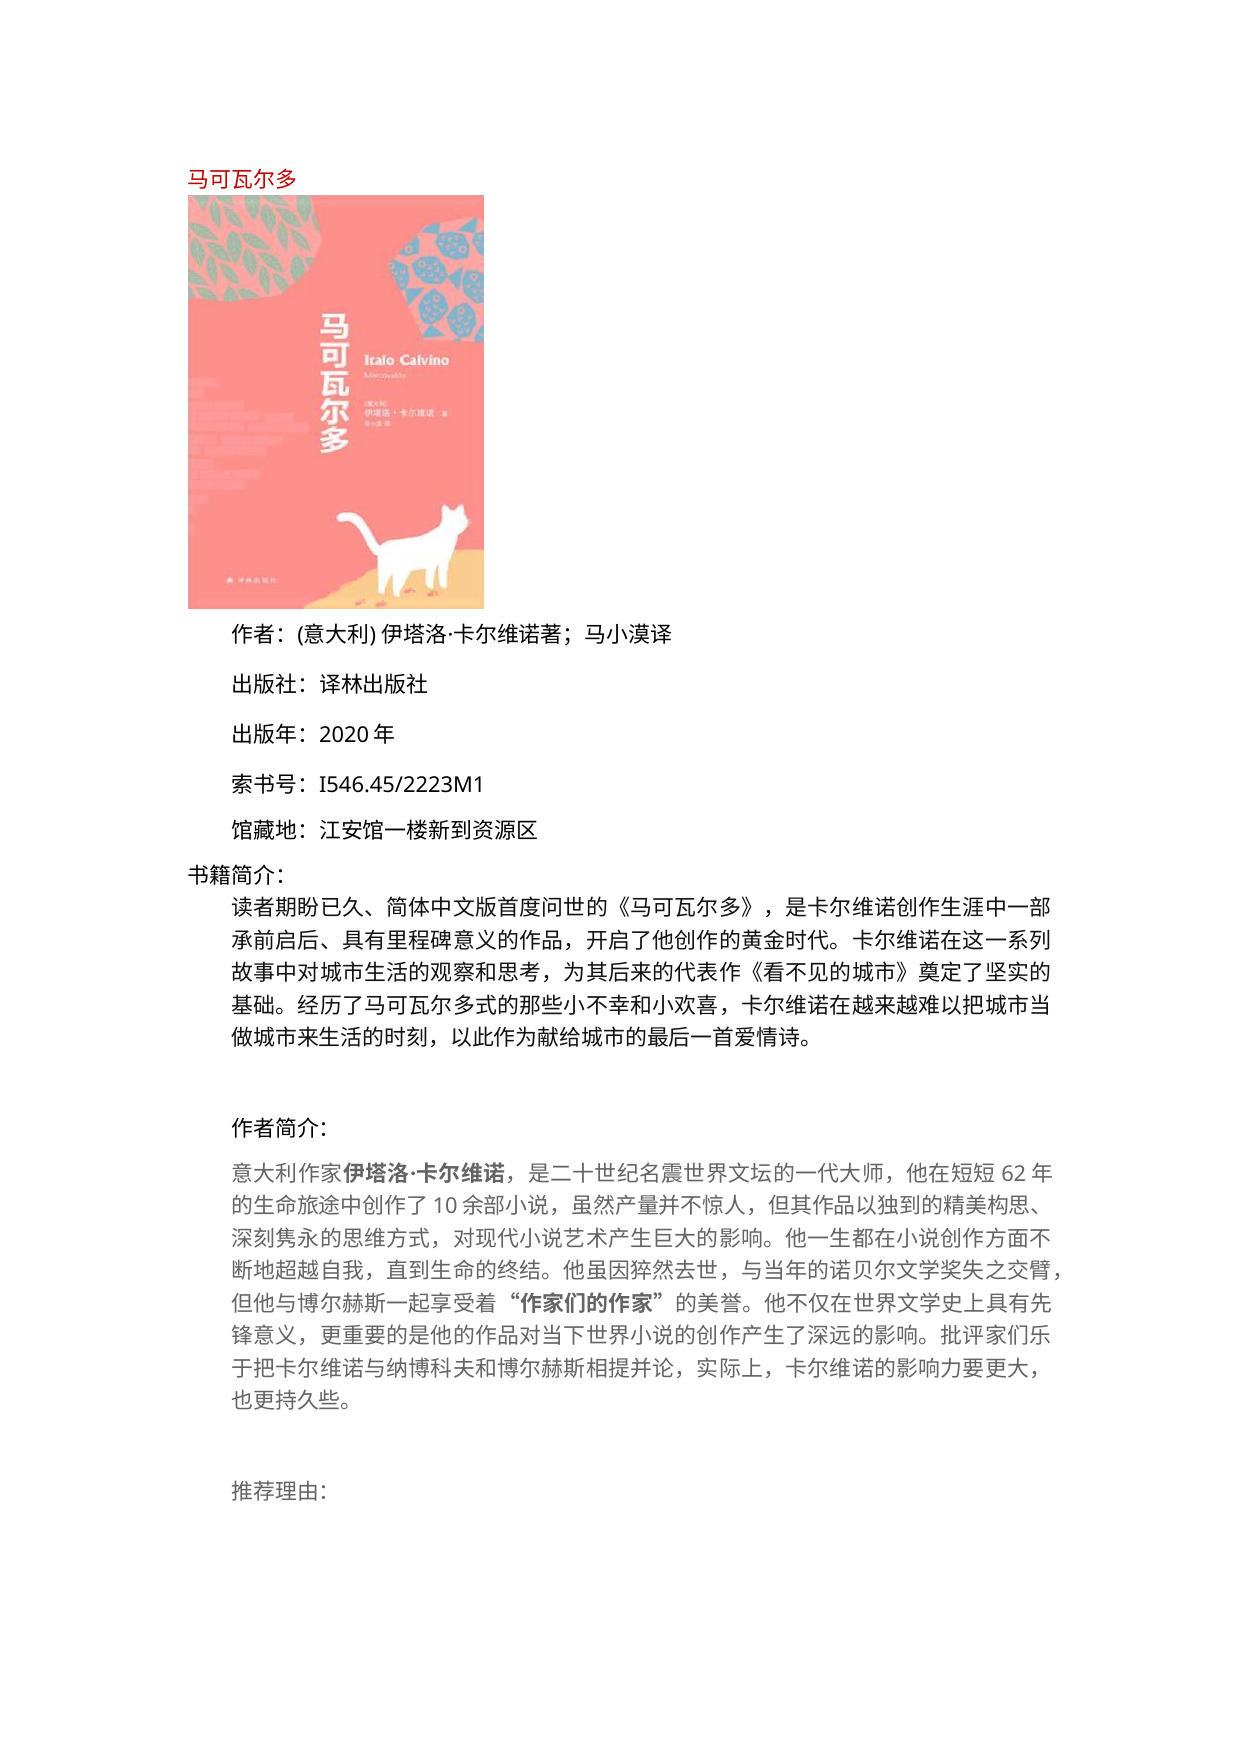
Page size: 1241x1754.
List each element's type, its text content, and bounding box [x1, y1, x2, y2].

picture [187, 194, 484, 609]
text 读者期盼已久、简体中文版首度问世的《马可瓦尔多》，是卡尔维诺创作生涯中一部承前启后、具有里程碑意义的作品，开启了他创作的黄金时代。卡尔维诺在这一系列故事中对城市生活的观察和思考，为其后来的代表作《看不见的城市》奠定了坚实的基础。经历了马可瓦尔多式的那些小不幸和小欢喜，卡尔维诺在越来越难以把城市当做城市来生活的时刻，以此作为献给城市的最后一首爱情诗。 [231, 890, 1053, 1052]
text 出版年：2020年 [231, 717, 1032, 749]
text 索书号：I546.45/2223M1 [231, 767, 1053, 799]
text 马可瓦尔多 [187, 162, 1053, 194]
text 书籍简介： [187, 857, 1053, 890]
text 推荐理由： [231, 1473, 1053, 1506]
text 作者简介： [231, 1110, 1053, 1143]
text 出版社：译林出版社 [231, 667, 1032, 699]
text 作者：(意大利) 伊塔洛·卡尔维诺著；马小漠译 [231, 617, 1032, 649]
text 馆藏地：江安馆一楼新到资源区 [231, 812, 1053, 845]
